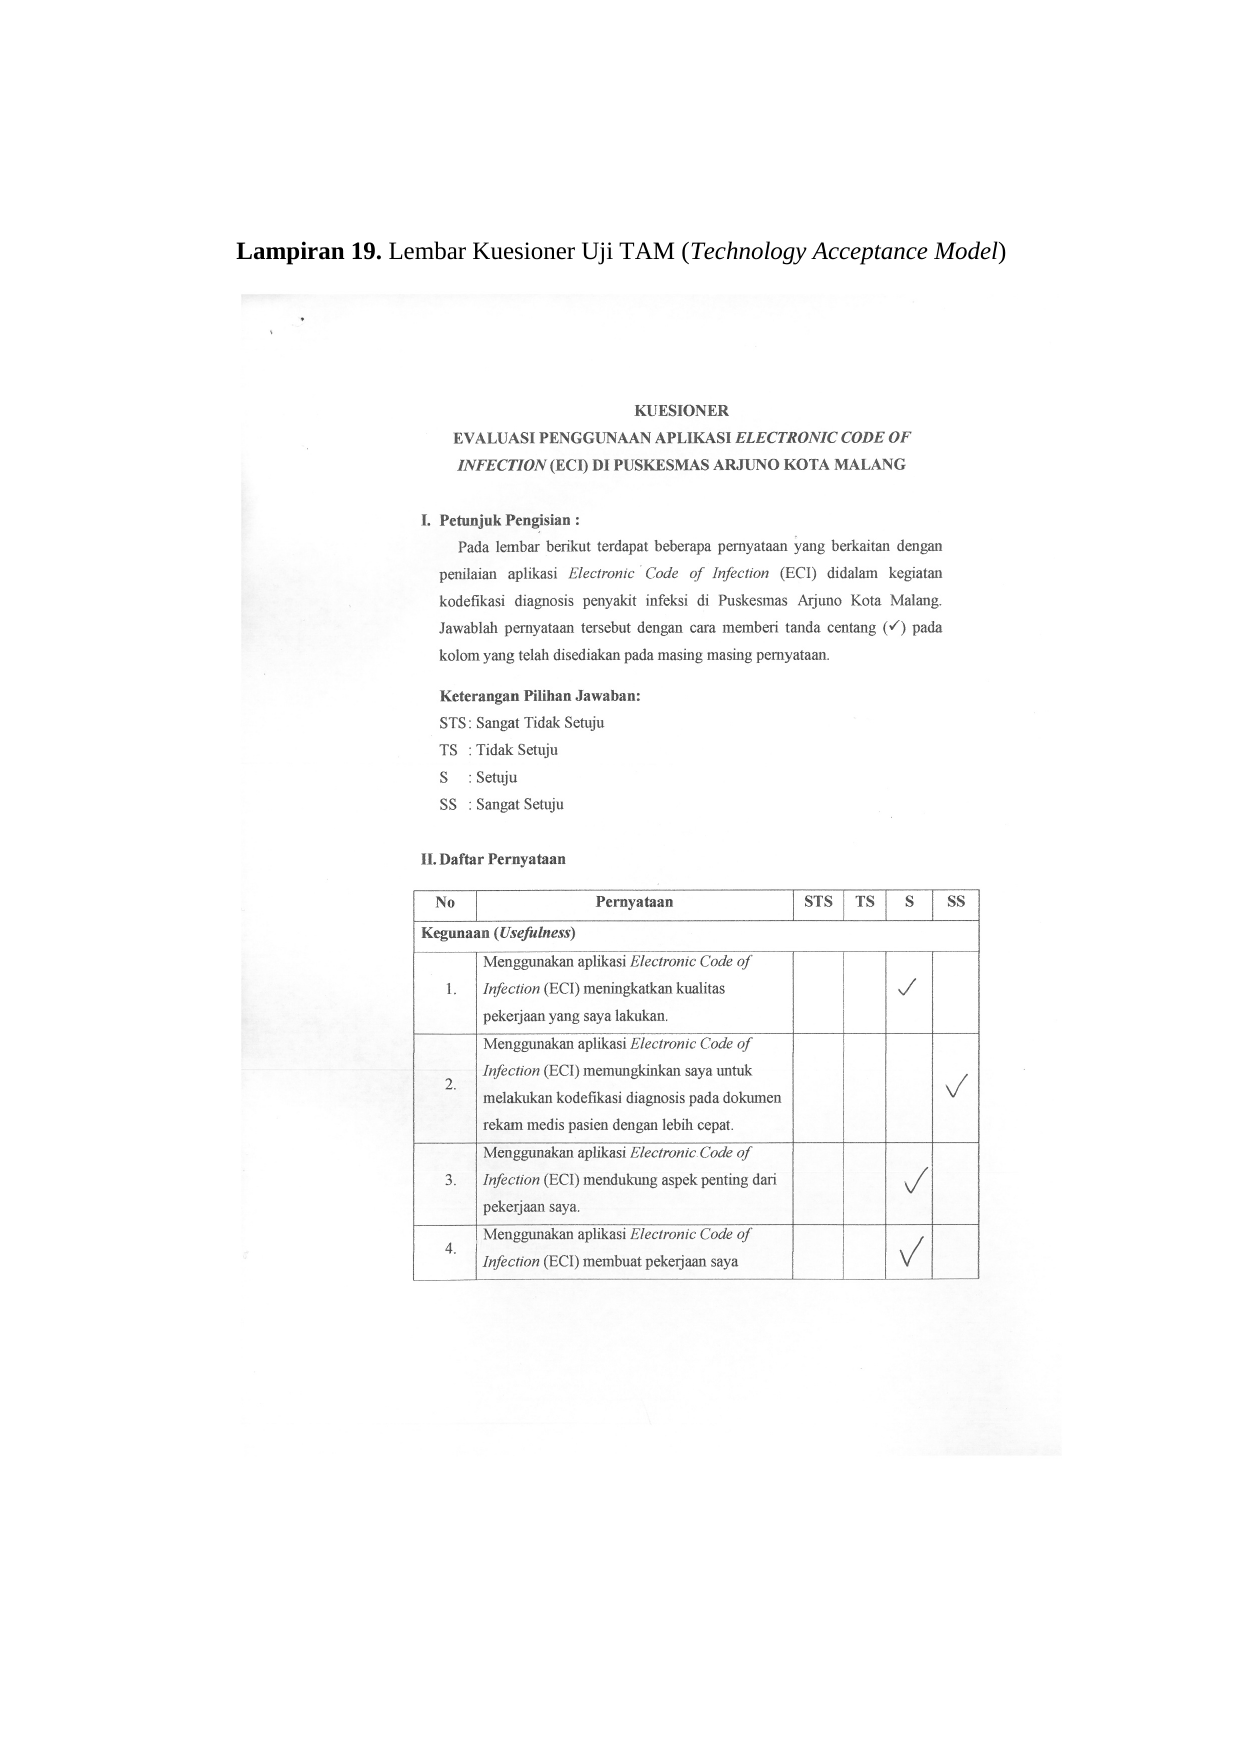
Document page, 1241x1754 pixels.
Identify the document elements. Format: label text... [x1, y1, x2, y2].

text Lampiran 19. Lembar Kuesioner Uji TAM (Technology Acceptance Model) [236, 236, 1063, 265]
picture [236, 290, 1063, 1460]
